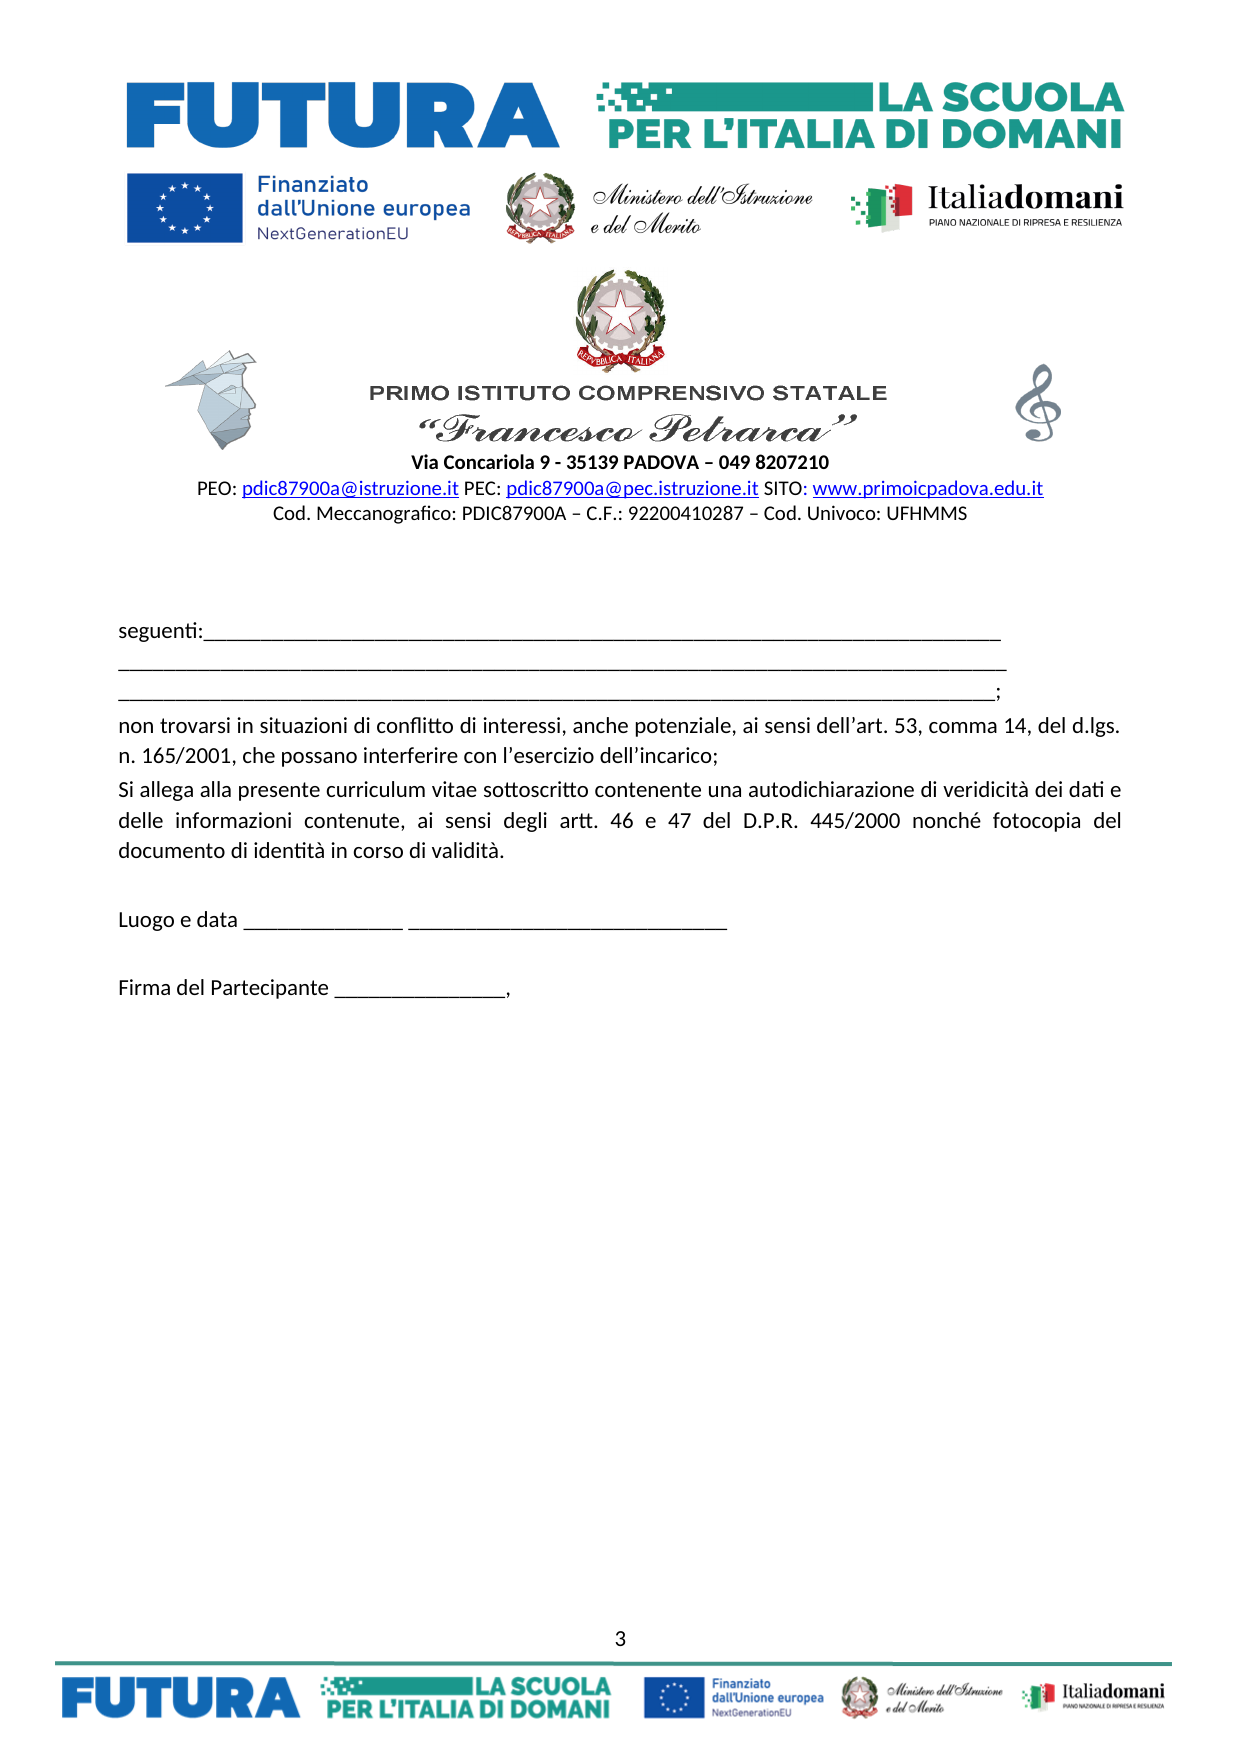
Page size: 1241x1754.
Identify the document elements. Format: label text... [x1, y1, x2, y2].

text Firma del Partecipante _______________, [118, 973, 1122, 1001]
text non trovarsi in situazione di incompatibilità, ai sensi di quanto previsto dal d.lgs. n. 39/2013 e dall’art. 53, del d.lgs. n. 165/2001; ovvero, nel caso in cui sussistano situazioni di incompatibilità, che le stesse sono le seguenti:______________________________________________________________________ ______________________________________________________________________________ _____________________________________________________________________________; [118, 616, 1122, 704]
text non trovarsi in situazioni di conflitto di interessi, anche potenziale, ai sensi dell’art. 53, comma 14, del d.lgs. n. 165/2001, che possano interferire con l’esercizio dell’incarico; [118, 711, 1122, 769]
text Luogo e data ______________ ____________________________ [118, 905, 1122, 933]
text Si allega alla presente curriculum vitae sottoscritto contenente una autodichiarazione di veridicità dei dati e delle informazioni contenute, ai sensi degli artt. 46 e 47 del D.P.R. 445/2000 nonché fotocopia del documento di identità in corso di validità. [118, 776, 1122, 864]
picture [118, 73, 1131, 254]
picture [159, 267, 1080, 454]
picture [31, 1659, 1213, 1727]
